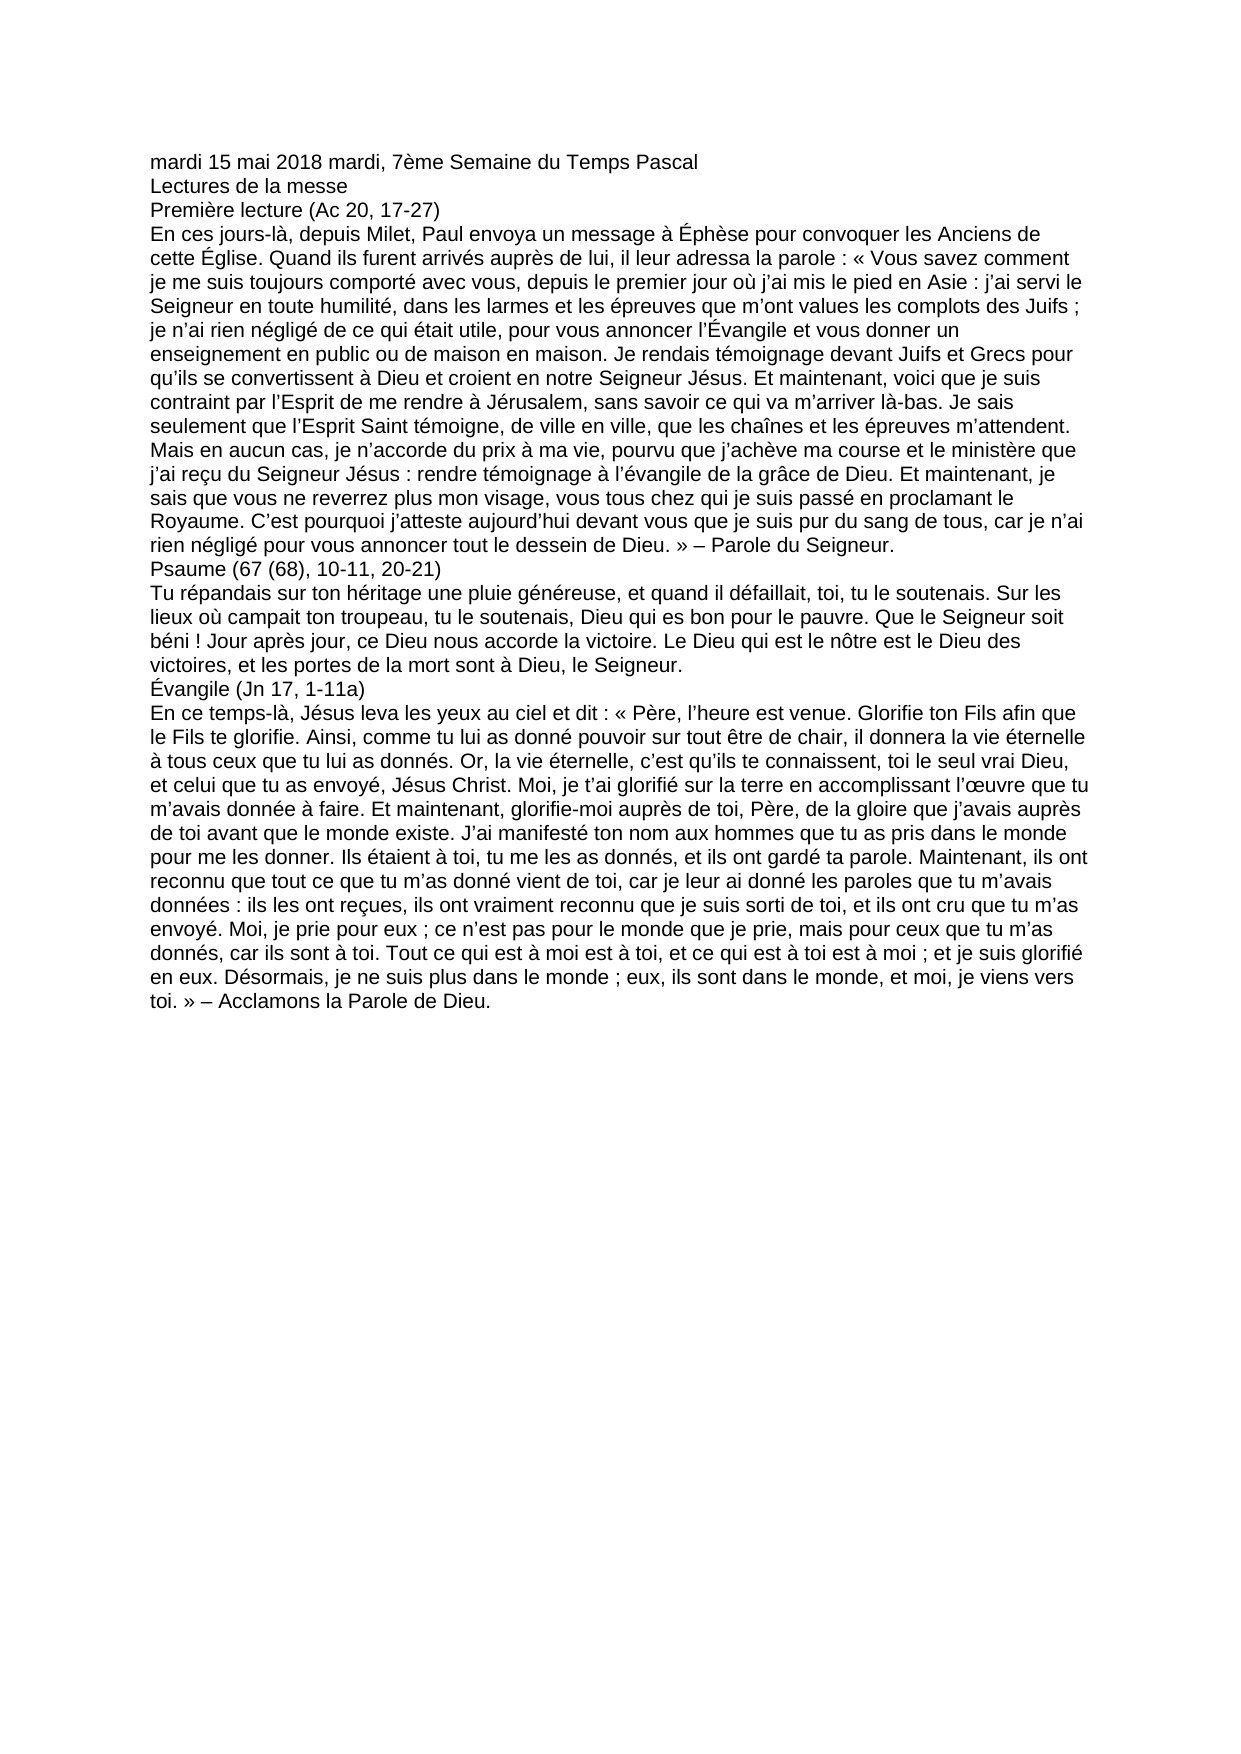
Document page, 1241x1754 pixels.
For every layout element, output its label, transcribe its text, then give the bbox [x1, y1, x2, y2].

text En ce temps-là, Jésus leva les yeux au ciel et dit : « Père, l’heure est venue. Glorifie ton Fils afin que le Fils te glorifie. Ainsi, comme tu lui as donné pouvoir sur tout être de chair, il donnera la vie éternelle à tous ceux que tu lui as donnés. Or, la vie éternelle, c’est qu’ils te connaissent, toi le seul vrai Dieu, et celui que tu as envoyé, Jésus Christ. Moi, je t’ai glorifié sur la terre en accomplissant l’œuvre que tu m’avais donnée à faire. Et maintenant, glorifie-moi auprès de toi, Père, de la gloire que j’avais auprès de toi avant que le monde existe. J’ai manifesté ton nom aux hommes que tu as pris dans le monde pour me les donner. Ils étaient à toi, tu me les as donnés, et ils ont gardé ta parole. Maintenant, ils ont reconnu que tout ce que tu m’as donné vient de toi, car je leur ai donné les paroles que tu m’avais données : ils les ont reçues, ils ont vraiment reconnu que je suis sorti de toi, et ils ont cru que tu m’as envoyé. Moi, je prie pour eux ; ce n’est pas pour le monde que je prie, mais pour ceux que tu m’as donnés, car ils sont à toi. Tout ce qui est à moi est à toi, et ce qui est à toi est à moi ; et je suis glorifié en eux. Désormais, je ne suis plus dans le monde ; eux, ils sont dans le monde, et moi, je viens vers toi. » – Acclamons la Parole de Dieu. [150, 701, 1090, 1012]
text Tu répandais sur ton héritage une pluie généreuse, et quand il défaillait, toi, tu le soutenais. Sur les lieux où campait ton troupeau, tu le soutenais, Dieu qui es bon pour le pauvre. Que le Seigneur soit béni ! Jour après jour, ce Dieu nous accorde la victoire. Le Dieu qui est le nôtre est le Dieu des victoires, et les portes de la mort sont à Dieu, le Seigneur. [150, 581, 1090, 677]
text En ces jours-là, depuis Milet, Paul envoya un message à Éphèse pour convoquer les Anciens de cette Église. Quand ils furent arrivés auprès de lui, il leur adressa la parole : « Vous savez comment je me suis toujours comporté avec vous, depuis le premier jour où j’ai mis le pied en Asie : j’ai servi le Seigneur en toute humilité, dans les larmes et les épreuves que m’ont values les complots des Juifs ; je n’ai rien négligé de ce qui était utile, pour vous annoncer l’Évangile et vous donner un enseignement en public ou de maison en maison. Je rendais témoignage devant Juifs et Grecs pour qu’ils se convertissent à Dieu et croient en notre Seigneur Jésus. Et maintenant, voici que je suis contraint par l’Esprit de me rendre à Jérusalem, sans savoir ce qui va m’arriver là-bas. Je sais seulement que l’Esprit Saint témoigne, de ville en ville, que les chaînes et les épreuves m’attendent. Mais en aucun cas, je n’accorde du prix à ma vie, pourvu que j’achève ma course et le ministère que j’ai reçu du Seigneur Jésus : rendre témoignage à l’évangile de la grâce de Dieu. Et maintenant, je sais que vous ne reverrez plus mon visage, vous tous chez qui je suis passé en proclamant le Royaume. C’est pourquoi j’atteste aujourd’hui devant vous que je suis pur du sang de tous, car je n’ai rien négligé pour vous annoncer tout le dessein de Dieu. » – Parole du Seigneur. [150, 222, 1090, 557]
